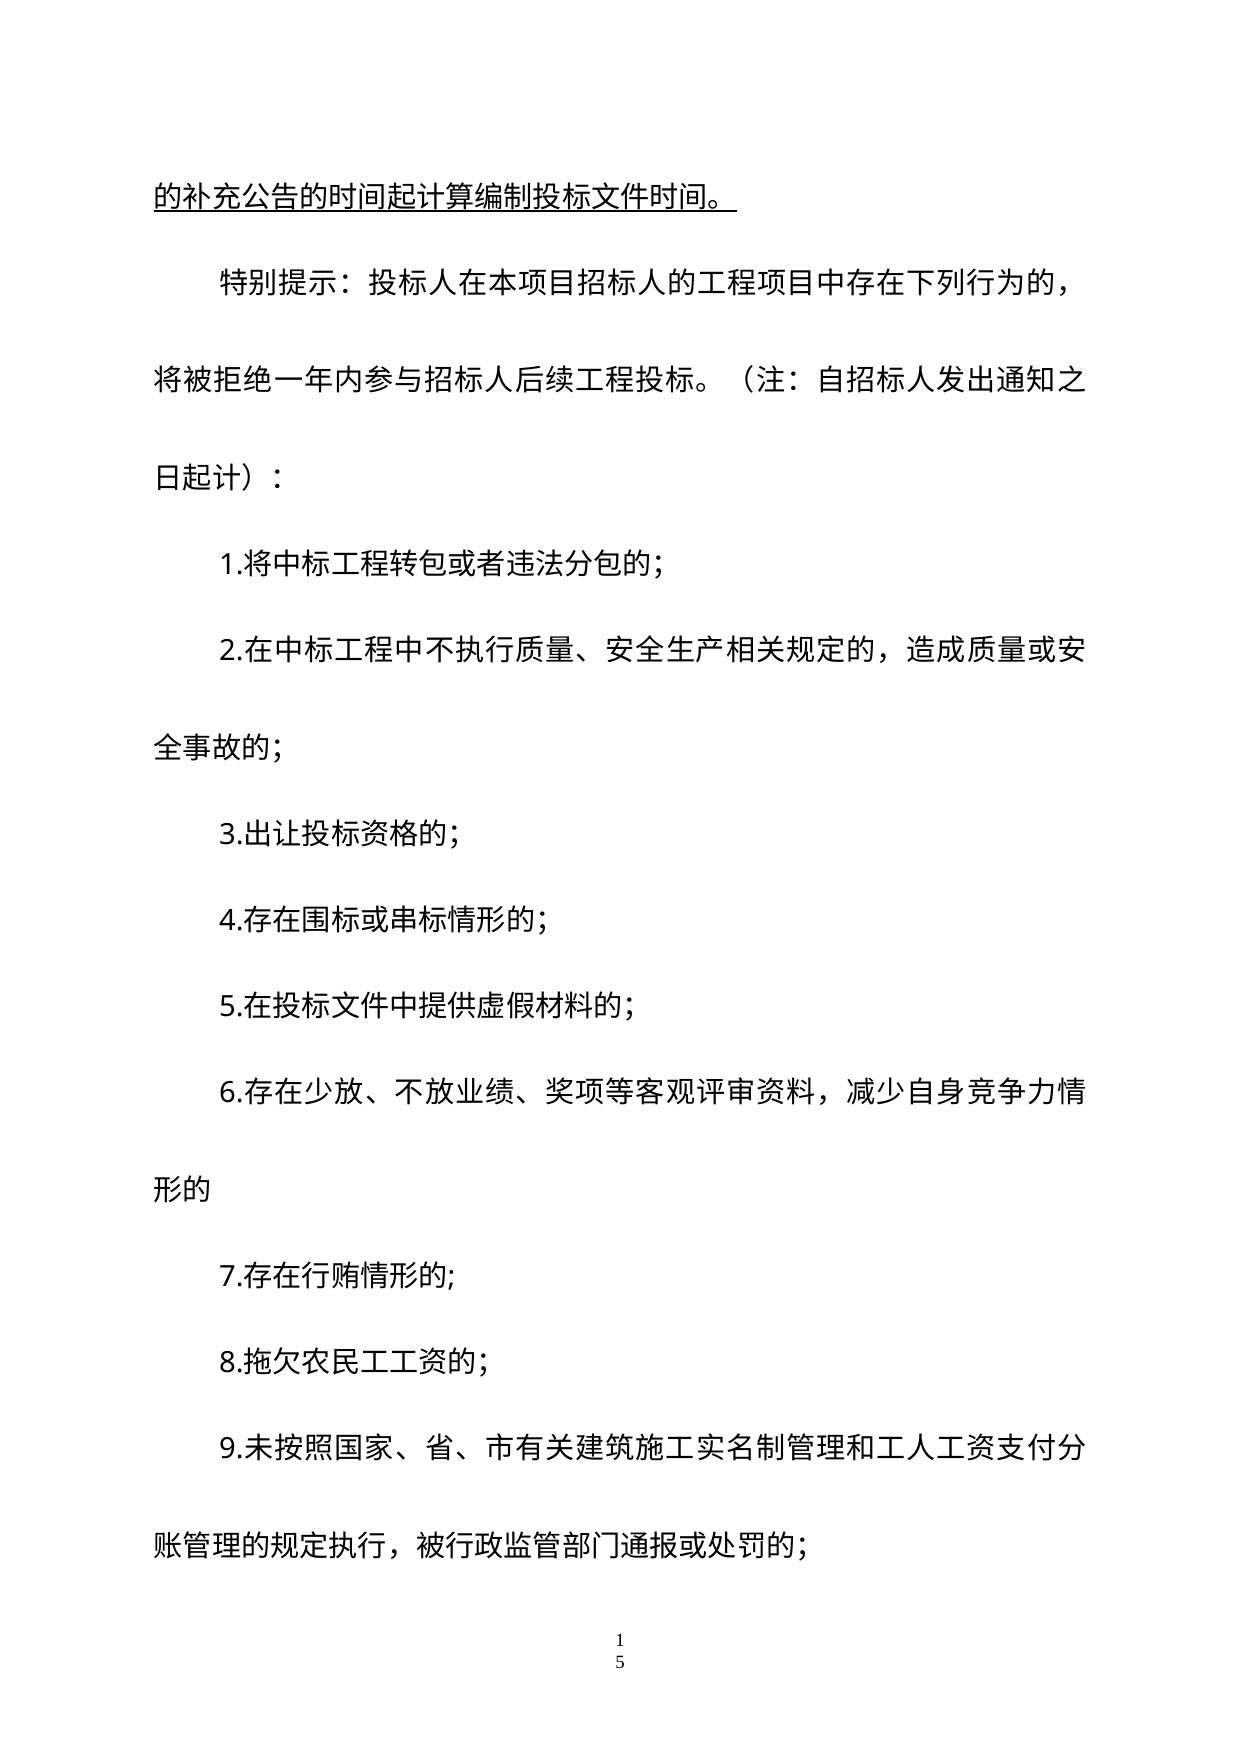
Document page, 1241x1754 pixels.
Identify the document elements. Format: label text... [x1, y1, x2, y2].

text 1.将中标工程转包或者违法分包的； [153, 529, 1087, 594]
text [153, 162, 1087, 227]
text 3.出让投标资格的； [153, 799, 1087, 864]
text 9.未按照国家、省、市有关建筑施工实名制管理和工人工资支付分账管理的规定执行，被行政监管部门通报或处罚的； [153, 1413, 1087, 1576]
text 7.存在行贿情形的; [153, 1241, 1087, 1306]
text 2.在中标工程中不执行质量、安全生产相关规定的，造成质量或安全事故的； [153, 615, 1087, 778]
text 5.在投标文件中提供虚假材料的； [153, 971, 1087, 1036]
text 6.存在少放、不放业绩、奖项等客观评审资料，减少自身竞争力情形的 [153, 1057, 1087, 1220]
text 8.拖欠农民工工资的； [153, 1327, 1087, 1392]
text 4.存在围标或串标情形的； [153, 885, 1087, 950]
text 特别提示：投标人在本项目招标人的工程项目中存在下列行为的，将被拒绝一年内参与招标人后续工程投标。（注：自招标人发出通知之日起计）： [153, 248, 1087, 508]
